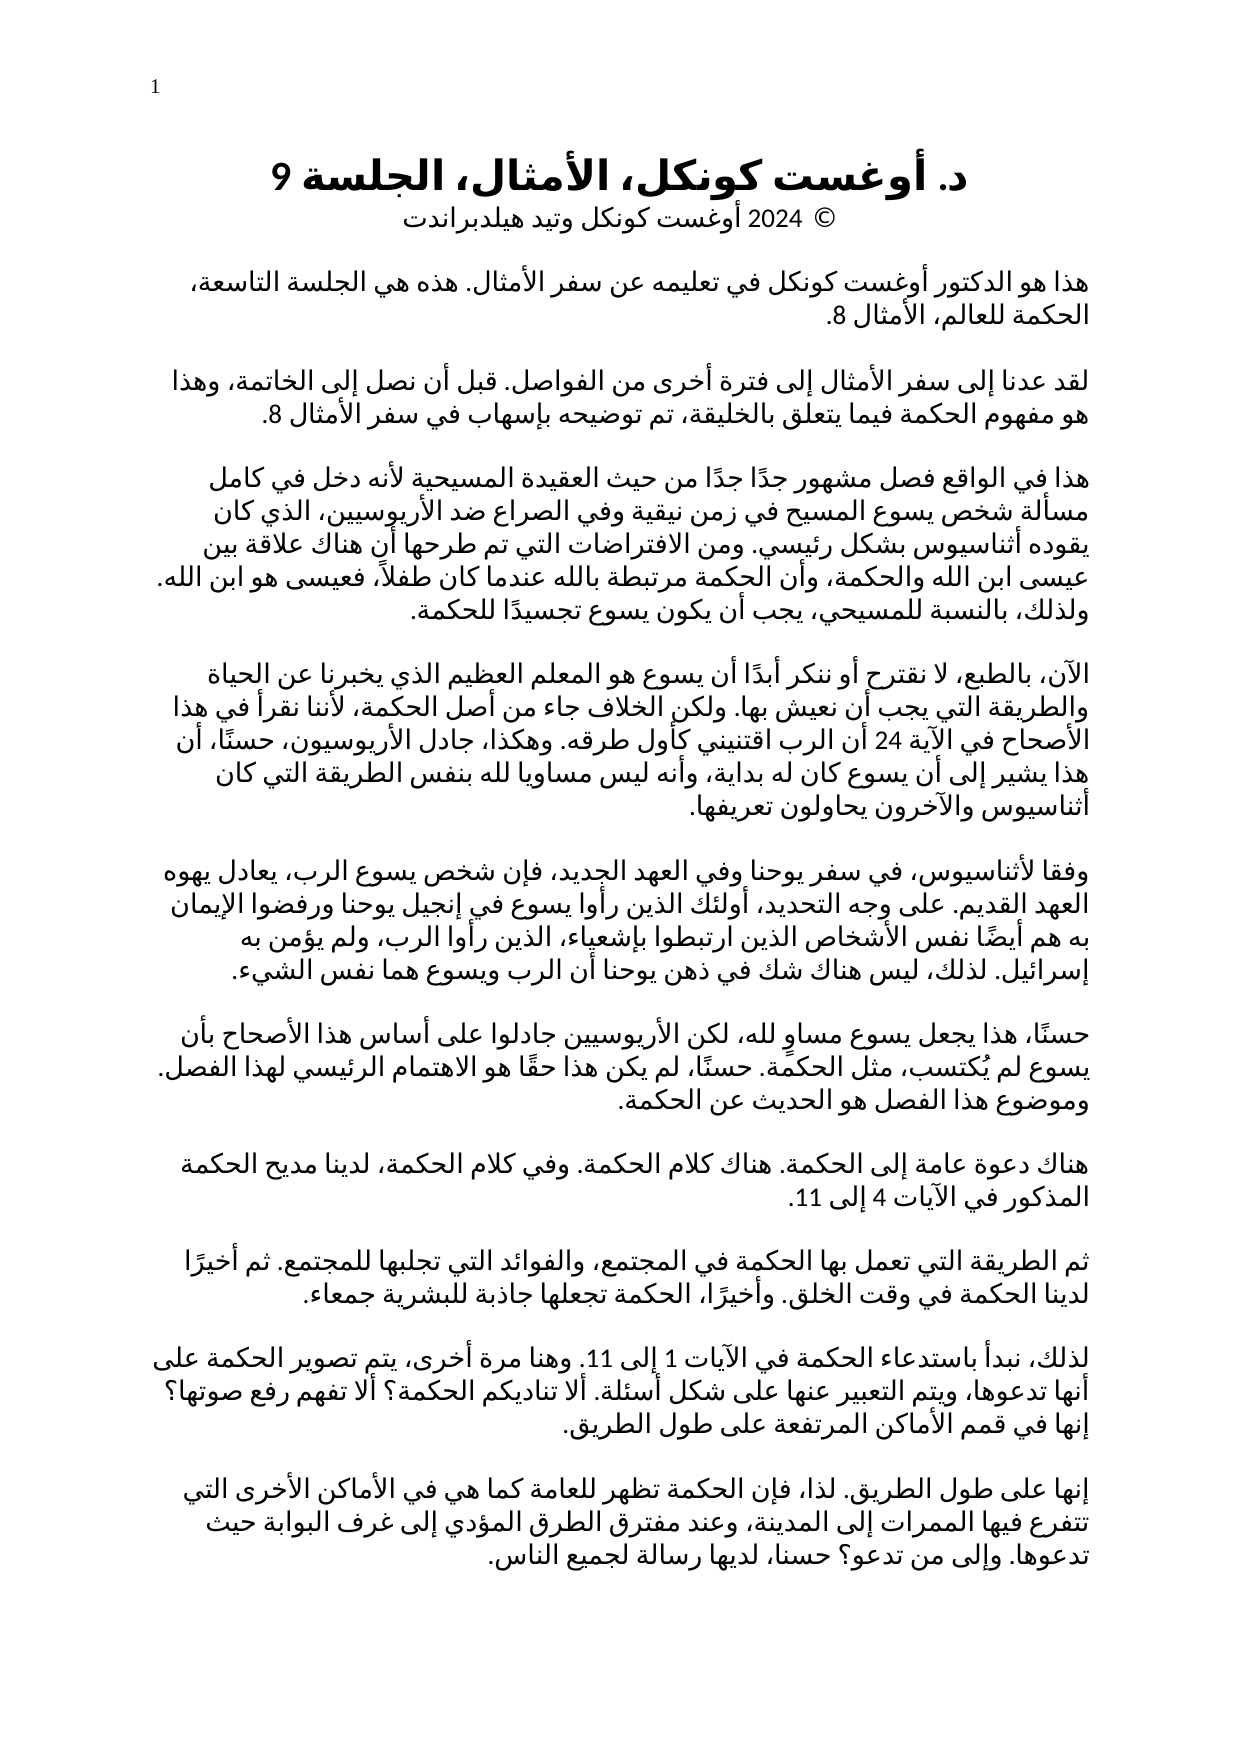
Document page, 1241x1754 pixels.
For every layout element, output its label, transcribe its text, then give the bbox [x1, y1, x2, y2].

text © 2024 أوغست كونكل وتيد هيلدبراندت [150, 201, 1090, 234]
text هذا هو الدكتور أوغست كونكل في تعليمه عن سفر الأمثال. هذه هي الجلسة التاسعة، الحكمة للعالم، الأمثال 8. [150, 265, 1090, 331]
text حسنًا، هذا يجعل يسوع مساوٍ لله، لكن الأريوسيين جادلوا على أساس هذا الأصحاح بأن يسوع لم يُكتسب، مثل الحكمة. حسنًا، لم يكن هذا حقًا هو الاهتمام الرئيسي لهذا الفصل. وموضوع هذا الفصل هو الحديث عن الحكمة. [150, 1017, 1090, 1116]
text لذلك، نبدأ باستدعاء الحكمة في الآيات 1 إلى 11. وهنا مرة أخرى، يتم تصوير الحكمة على أنها تدعوها، ويتم التعبير عنها على شكل أسئلة. ألا تناديكم الحكمة؟ ألا تفهم رفع صوتها؟ إنها في قمم الأماكن المرتفعة على طول الطريق. [150, 1342, 1090, 1441]
text إنها على طول الطريق. لذا، فإن الحكمة تظهر للعامة كما هي في الأماكن الأخرى التي تتفرع فيها الممرات إلى المدينة، وعند مفترق الطرق المؤدي إلى غرف البوابة حيث تدعوها. وإلى من تدعو؟ حسنا، لديها رسالة لجميع الناس. [150, 1472, 1090, 1571]
text د. أوغست كونكل، الأمثال، الجلسة 9 [150, 150, 1090, 201]
text الآن، بالطبع، لا نقترح أو ننكر أبدًا أن يسوع هو المعلم العظيم الذي يخبرنا عن الحياة والطريقة التي يجب أن نعيش بها. ولكن الخلاف جاء من أصل الحكمة، لأننا نقرأ في هذا الأصحاح في الآية 24 أن الرب اقتنيني كأول طرقه. وهكذا، جادل الأريوسيون، حسنًا، أن هذا يشير إلى أن يسوع كان له بداية، وأنه ليس مساويا لله بنفس الطريقة التي كان أثناسيوس والآخرون يحاولون تعريفها. [150, 657, 1090, 823]
text ثم الطريقة التي تعمل بها الحكمة في المجتمع، والفوائد التي تجلبها للمجتمع. ثم أخيرًا لدينا الحكمة في وقت الخلق. وأخيرًا، الحكمة تجعلها جاذبة للبشرية جمعاء. [150, 1244, 1090, 1310]
text هذا في الواقع فصل مشهور جدًا جدًا من حيث العقيدة المسيحية لأنه دخل في كامل مسألة شخص يسوع المسيح في زمن نيقية وفي الصراع ضد الأريوسيين، الذي كان يقوده أثناسيوس بشكل رئيسي. ومن الافتراضات التي تم طرحها أن هناك علاقة بين عيسى ابن الله والحكمة، وأن الحكمة مرتبطة بالله عندما كان طفلاً، فعيسى هو ابن الله. ولذلك، بالنسبة للمسيحي، يجب أن يكون يسوع تجسيدًا للحكمة. [150, 461, 1090, 626]
text هناك دعوة عامة إلى الحكمة. هناك كلام الحكمة. وفي كلام الحكمة، لدينا مديح الحكمة المذكور في الآيات 4 إلى 11. [150, 1147, 1090, 1213]
text لقد عدنا إلى سفر الأمثال إلى فترة أخرى من الفواصل. قبل أن نصل إلى الخاتمة، وهذا هو مفهوم الحكمة فيما يتعلق بالخليقة، تم توضيحه بإسهاب في سفر الأمثال 8. [150, 364, 1090, 430]
text وفقا لأثناسيوس، في سفر يوحنا وفي العهد الجديد، فإن شخص يسوع الرب، يعادل يهوه العهد القديم. على وجه التحديد، أولئك الذين رأوا يسوع في إنجيل يوحنا ورفضوا الإيمان به هم أيضًا نفس الأشخاص الذين ارتبطوا بإشعياء، الذين رأوا الرب، ولم يؤمن به إسرائيل. لذلك، ليس هناك شك في ذهن يوحنا أن الرب ويسوع هما نفس الشيء. [150, 854, 1090, 986]
